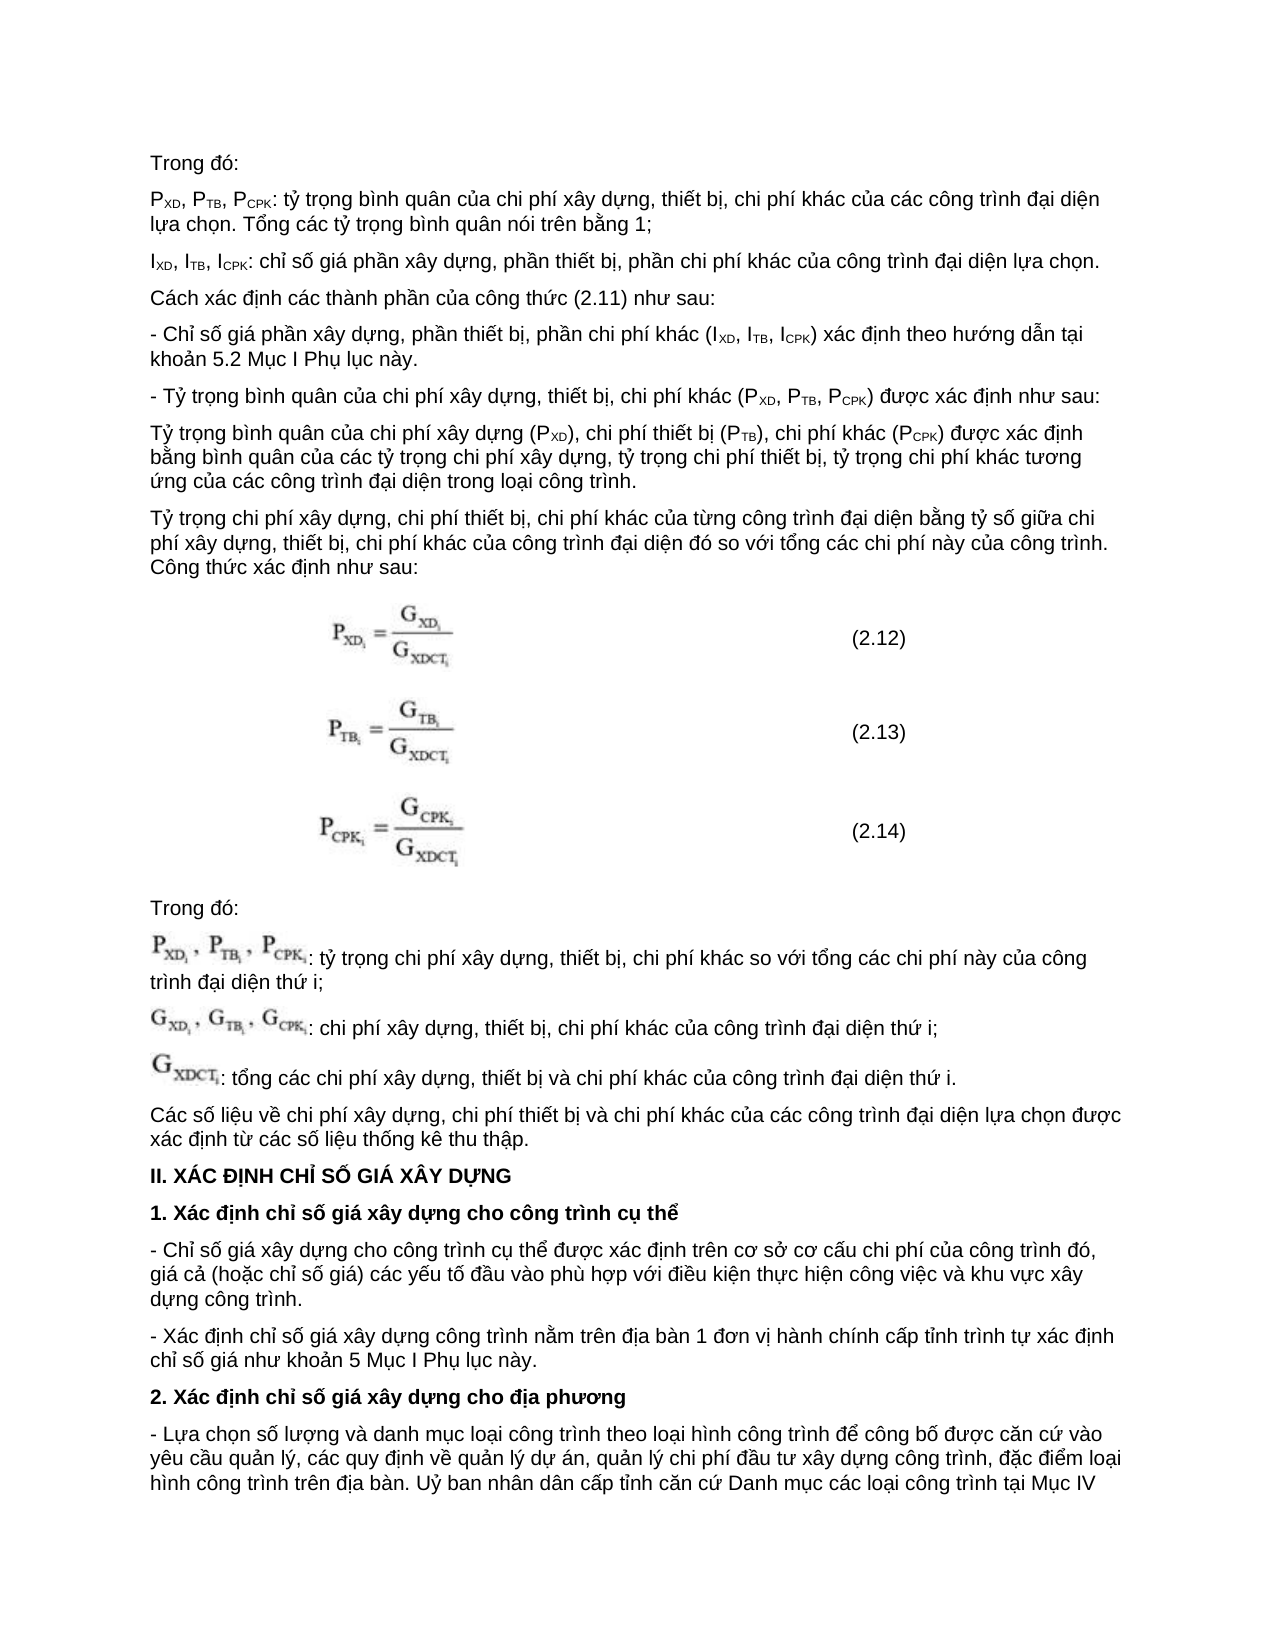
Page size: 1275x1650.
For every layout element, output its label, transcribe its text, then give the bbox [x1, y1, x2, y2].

text Trong đó: [150, 150, 1125, 174]
text 1. Xác định chỉ số giá xây dựng cho công trình cụ thể [150, 1201, 1125, 1225]
picture [317, 792, 466, 870]
table_cell [150, 685, 633, 779]
picture [150, 1052, 220, 1086]
text - Chỉ số giá xây dựng cho công trình cụ thể được xác định trên cơ sở cơ cấu chi phí của công trình đó, giá cả (hoặc chỉ số giá) các yếu tố đầu vào phù hợp với điều kiện thực hiện công việc và khu vực xây dựng công trình. [150, 1237, 1125, 1311]
text Tỷ trọng bình quân của chi phí xây dựng (PXD), chi phí thiết bị (PTB), chi phí khác (PCPK) được xác định bằng bình quân của các tỷ trọng chi phí xây dựng, tỷ trọng chi phí thiết bị, tỷ trọng chi phí khác tương ứng của các công trình đại diện trong loại công trình. [150, 420, 1125, 493]
table_header (2.12) [633, 591, 1125, 684]
table_cell (2.13) [633, 685, 1125, 779]
text Cách xác định các thành phần của công thức (2.11) như sau: [150, 285, 1125, 309]
picture [326, 697, 457, 767]
picture [150, 1006, 308, 1036]
text Tỷ trọng chi phí xây dựng, chi phí thiết bị, chi phí khác của từng công trình đại diện bằng tỷ số giữa chi phí xây dựng, thiết bị, chi phí khác của công trình đại diện đó so với tổng các chi phí này của công trình. Công thức xác định như sau: [150, 506, 1125, 579]
text IXD, ITB, ICPK: chỉ số giá phần xây dựng, phần thiết bị, phần chi phí khác của công trình đại diện lựa chọn. [150, 248, 1125, 272]
text - Xác định chỉ số giá xây dựng công trình nằm trên địa bàn 1 đơn vị hành chính cấp tỉnh trình tự xác định chỉ số giá như khoản 5 Mục I Phụ lục này. [150, 1323, 1125, 1372]
text II. XÁC ĐỊNH CHỈ SỐ GIÁ XÂY DỰNG [150, 1164, 1125, 1188]
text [150, 1421, 1125, 1494]
text - Tỷ trọng bình quân của chi phí xây dựng, thiết bị, chi phí khác (PXD, PTB, PCPK) được xác định như sau: [150, 383, 1125, 407]
table_cell [150, 780, 633, 882]
text PXD, PTB, PCPK: tỷ trọng bình quân của chi phí xây dựng, thiết bị, chi phí khác của các công trình đại diện lựa chọn. Tổng các tỷ trọng bình quân nói trên bằng 1; [150, 187, 1125, 236]
text : chi phí xây dựng, thiết bị, chi phí khác của công trình đại diện thứ i; [150, 1006, 1125, 1040]
picture [328, 603, 455, 672]
table_header [150, 591, 633, 684]
text Các số liệu về chi phí xây dựng, chi phí thiết bị và chi phí khác của các công trình đại diện lựa chọn được xác định từ các số liệu thống kê thu thập. [150, 1102, 1125, 1151]
text : tỷ trọng chi phí xây dựng, thiết bị, chi phí khác so với tổng các chi phí này của công trình đại diện thứ i; [150, 932, 1125, 994]
picture [150, 931, 308, 965]
text Trong đó: [150, 895, 1125, 919]
text : tổng các chi phí xây dựng, thiết bị và chi phí khác của công trình đại diện thứ i. [150, 1052, 1125, 1090]
text 2. Xác định chỉ số giá xây dựng cho địa phương [150, 1384, 1125, 1409]
text - Chỉ số giá phần xây dựng, phần thiết bị, phần chi phí khác (IXD, ITB, ICPK) xác định theo hướng dẫn tại khoản 5.2 Mục I Phụ lục này. [150, 322, 1125, 371]
table_cell (2.14) [633, 780, 1125, 882]
